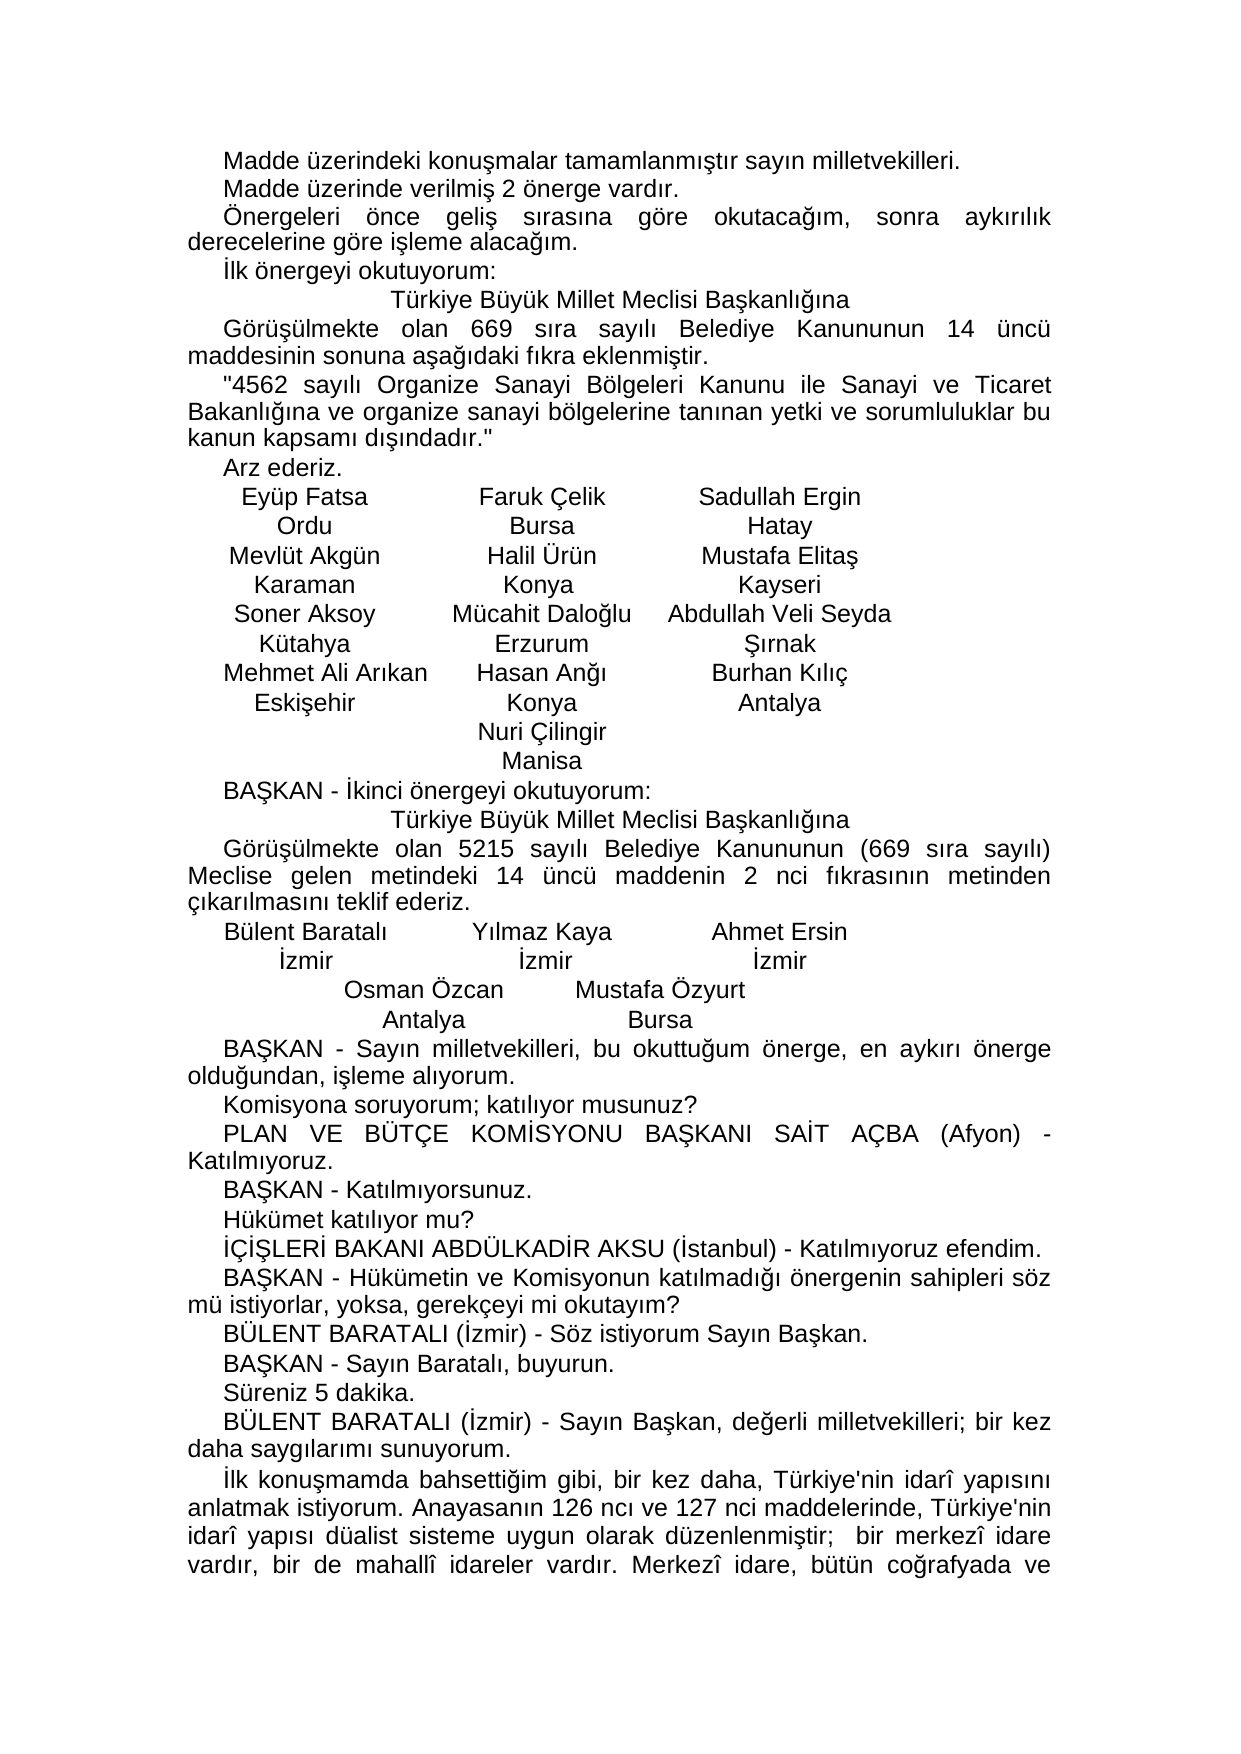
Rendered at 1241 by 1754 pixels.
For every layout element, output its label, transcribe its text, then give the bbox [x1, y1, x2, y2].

text Manisa [187, 748, 1053, 775]
text Süreniz 5 dakika. [187, 1380, 1053, 1407]
text BAŞKAN - Sayın Baratalı, buyurun. [187, 1351, 1053, 1377]
text Hükümet katılıyor mu? [187, 1207, 1053, 1233]
text Önergeleri önce geliş sırasına göre okutacağım, sonra aykırılık derecelerine göre işleme alacağım. [187, 205, 1053, 255]
text BAŞKAN - İkinci önergeyi okutuyorum: [187, 778, 1053, 804]
text Kütahya Erzurum Şırnak [187, 631, 1053, 657]
text Mehmet Ali Arıkan Hasan Anğı Burhan Kılıç [187, 660, 1053, 687]
text Görüşülmekte olan 669 sıra sayılı Belediye Kanununun 14 üncü maddesinin sonuna aşağıdaki fıkra eklenmiştir. [187, 317, 1053, 369]
text Antalya Bursa [187, 1007, 1053, 1033]
text BÜLENT BARATALI (İzmir) - Sayın Başkan, değerli milletvekilleri; bir kez daha saygılarımı sunuyorum. [187, 1409, 1053, 1462]
text BAŞKAN - Hükümetin ve Komisyonun katılmadığı önergenin sahipleri söz mü istiyorlar, yoksa, gerekçeyi mi okutayım? [187, 1266, 1053, 1318]
text BÜLENT BARATALI (İzmir) - Söz istiyorum Sayın Başkan. [187, 1321, 1053, 1348]
text Bülent Baratalı Yılmaz Kaya Ahmet Ersin [187, 919, 1053, 945]
text Madde üzerindeki konuşmalar tamamlanmıştır sayın milletvekilleri. [187, 150, 1053, 175]
text Nuri Çilingir [187, 719, 1053, 746]
text İlk önergeyi okutuyorum: [187, 258, 1053, 284]
text Komisyona soruyorum; katılıyor musunuz? [187, 1092, 1053, 1119]
text Karaman Konya Kayseri [187, 572, 1053, 599]
text PLAN VE BÜTÇE KOMİSYONU BAŞKANI SAİT AÇBA (Afyon) - Katılmıyoruz. [187, 1122, 1053, 1174]
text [187, 1465, 1053, 1579]
text Madde üzerinde verilmiş 2 önerge vardır. [187, 178, 1053, 202]
text Soner Aksoy Mücahit Daloğlu Abdullah Veli Seyda [187, 602, 1053, 628]
text Türkiye Büyük Millet Meclisi Başkanlığına [187, 287, 1053, 314]
text Eskişehir Konya Antalya [187, 690, 1053, 716]
text BAŞKAN - Katılmıyorsunuz. [187, 1177, 1053, 1204]
text Osman Özcan Mustafa Özyurt [187, 978, 1053, 1004]
text İzmir İzmir İzmir [187, 948, 1053, 975]
text BAŞKAN - Sayın milletvekilleri, bu okuttuğum önerge, en aykırı önerge olduğundan, işleme alıyorum. [187, 1036, 1053, 1089]
text İÇİŞLERİ BAKANI ABDÜLKADİR AKSU (İstanbul) - Katılmıyoruz efendim. [187, 1236, 1053, 1263]
text Görüşülmekte olan 5215 sayılı Belediye Kanununun (669 sıra sayılı) Meclise gelen metindeki 14 üncü maddenin 2 nci fıkrasının metinden çıkarılmasını teklif ederiz. [187, 837, 1053, 916]
text Mevlüt Akgün Halil Ürün Mustafa Elitaş [187, 543, 1053, 569]
text Eyüp Fatsa Faruk Çelik Sadullah Ergin [187, 484, 1053, 511]
text Türkiye Büyük Millet Meclisi Başkanlığına [187, 807, 1053, 834]
text Arz ederiz. [187, 455, 1053, 481]
text "4562 sayılı Organize Sanayi Bölgeleri Kanunu ile Sanayi ve Ticaret Bakanlığına ve organize sanayi bölgelerine tanınan yetki ve sorumluluklar bu kanun kapsamı dışındadır." [187, 372, 1053, 452]
text Ordu Bursa Hatay [187, 513, 1053, 540]
